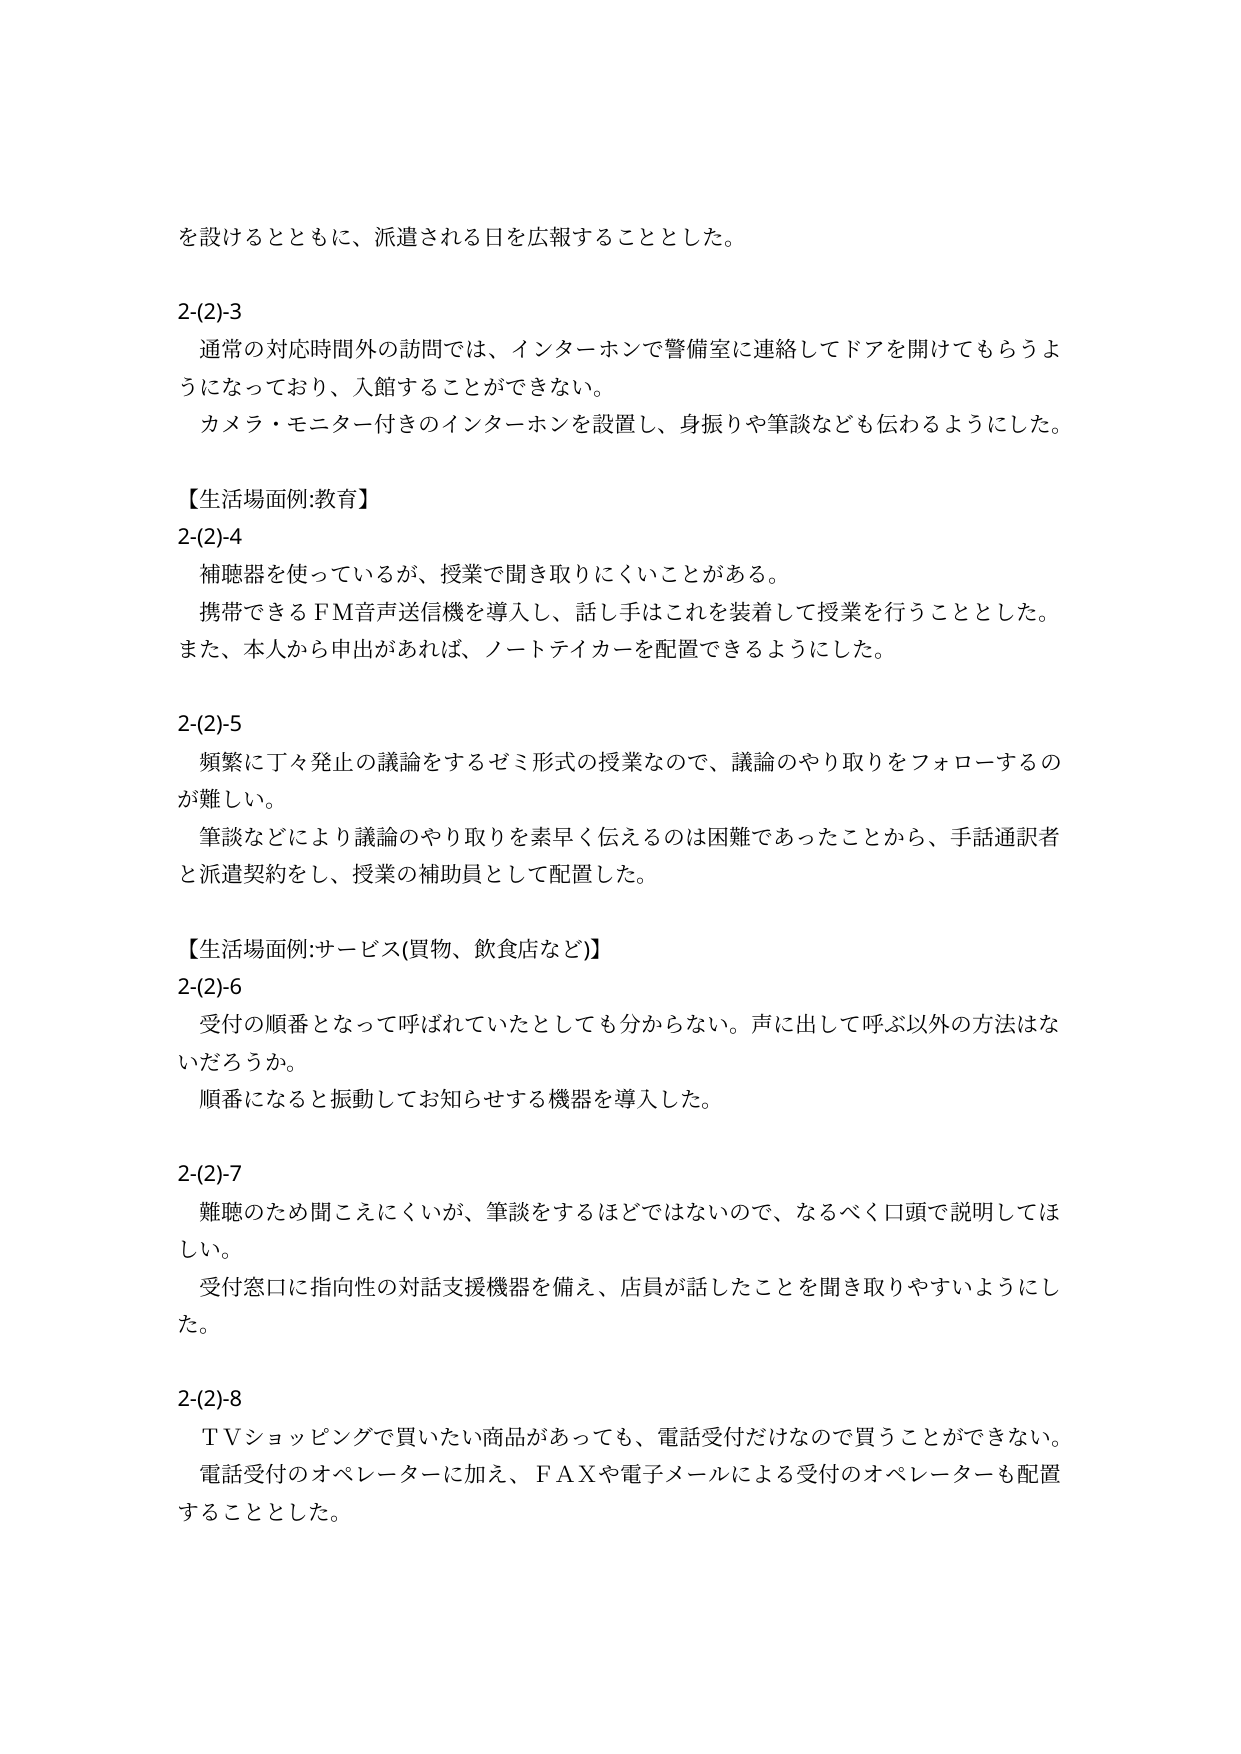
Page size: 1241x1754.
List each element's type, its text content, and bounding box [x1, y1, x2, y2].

text 【生活場面例:教育】 [177, 479, 1063, 517]
text カメラ・モニター付きのインターホンを設置し、身振りや筆談なども伝わるようにした。 [177, 404, 1063, 442]
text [177, 217, 1063, 254]
text 頻繁に丁々発止の議論をするゼミ形式の授業なので、議論のやり取りをフォローするのが難しい。 [177, 742, 1063, 817]
text 難聴のため聞こえにくいが、筆談をするほどではないので、なるべく口頭で説明してほしい。 [177, 1192, 1063, 1267]
text 2-(2)-8 [177, 1379, 1063, 1417]
text 2-(2)-6 [177, 967, 1063, 1004]
text 2-(2)-5 [177, 704, 1063, 742]
text ＴＶショッピングで買いたい商品があっても、電話受付だけなので買うことができない。 [177, 1417, 1063, 1454]
text 受付窓口に指向性の対話支援機器を備え、店員が話したことを聞き取りやすいようにした。 [177, 1267, 1063, 1342]
text 2-(2)-7 [177, 1154, 1063, 1192]
text 順番になると振動してお知らせする機器を導入した。 [177, 1079, 1063, 1117]
text 筆談などにより議論のやり取りを素早く伝えるのは困難であったことから、手話通訳者と派遣契約をし、授業の補助員として配置した。 [177, 817, 1063, 892]
text 補聴器を使っているが、授業で聞き取りにくいことがある。 [177, 554, 1063, 592]
text 携帯できるＦＭ音声送信機を導入し、話し手はこれを装着して授業を行うこととした。また、本人から申出があれば、ノートテイカーを配置できるようにした。 [177, 592, 1063, 667]
text 【生活場面例:サービス(買物、飲食店など)】 [177, 929, 1063, 967]
text 受付の順番となって呼ばれていたとしても分からない。声に出して呼ぶ以外の方法はないだろうか。 [177, 1004, 1063, 1079]
text 2-(2)-4 [177, 517, 1063, 554]
text 2-(2)-3 [177, 292, 1063, 329]
text 通常の対応時間外の訪問では、インターホンで警備室に連絡してドアを開けてもらうようになっており、入館することができない。 [177, 329, 1063, 404]
text 電話受付のオペレーターに加え、ＦＡＸや電子メールによる受付のオペレーターも配置することとした。 [177, 1454, 1063, 1529]
